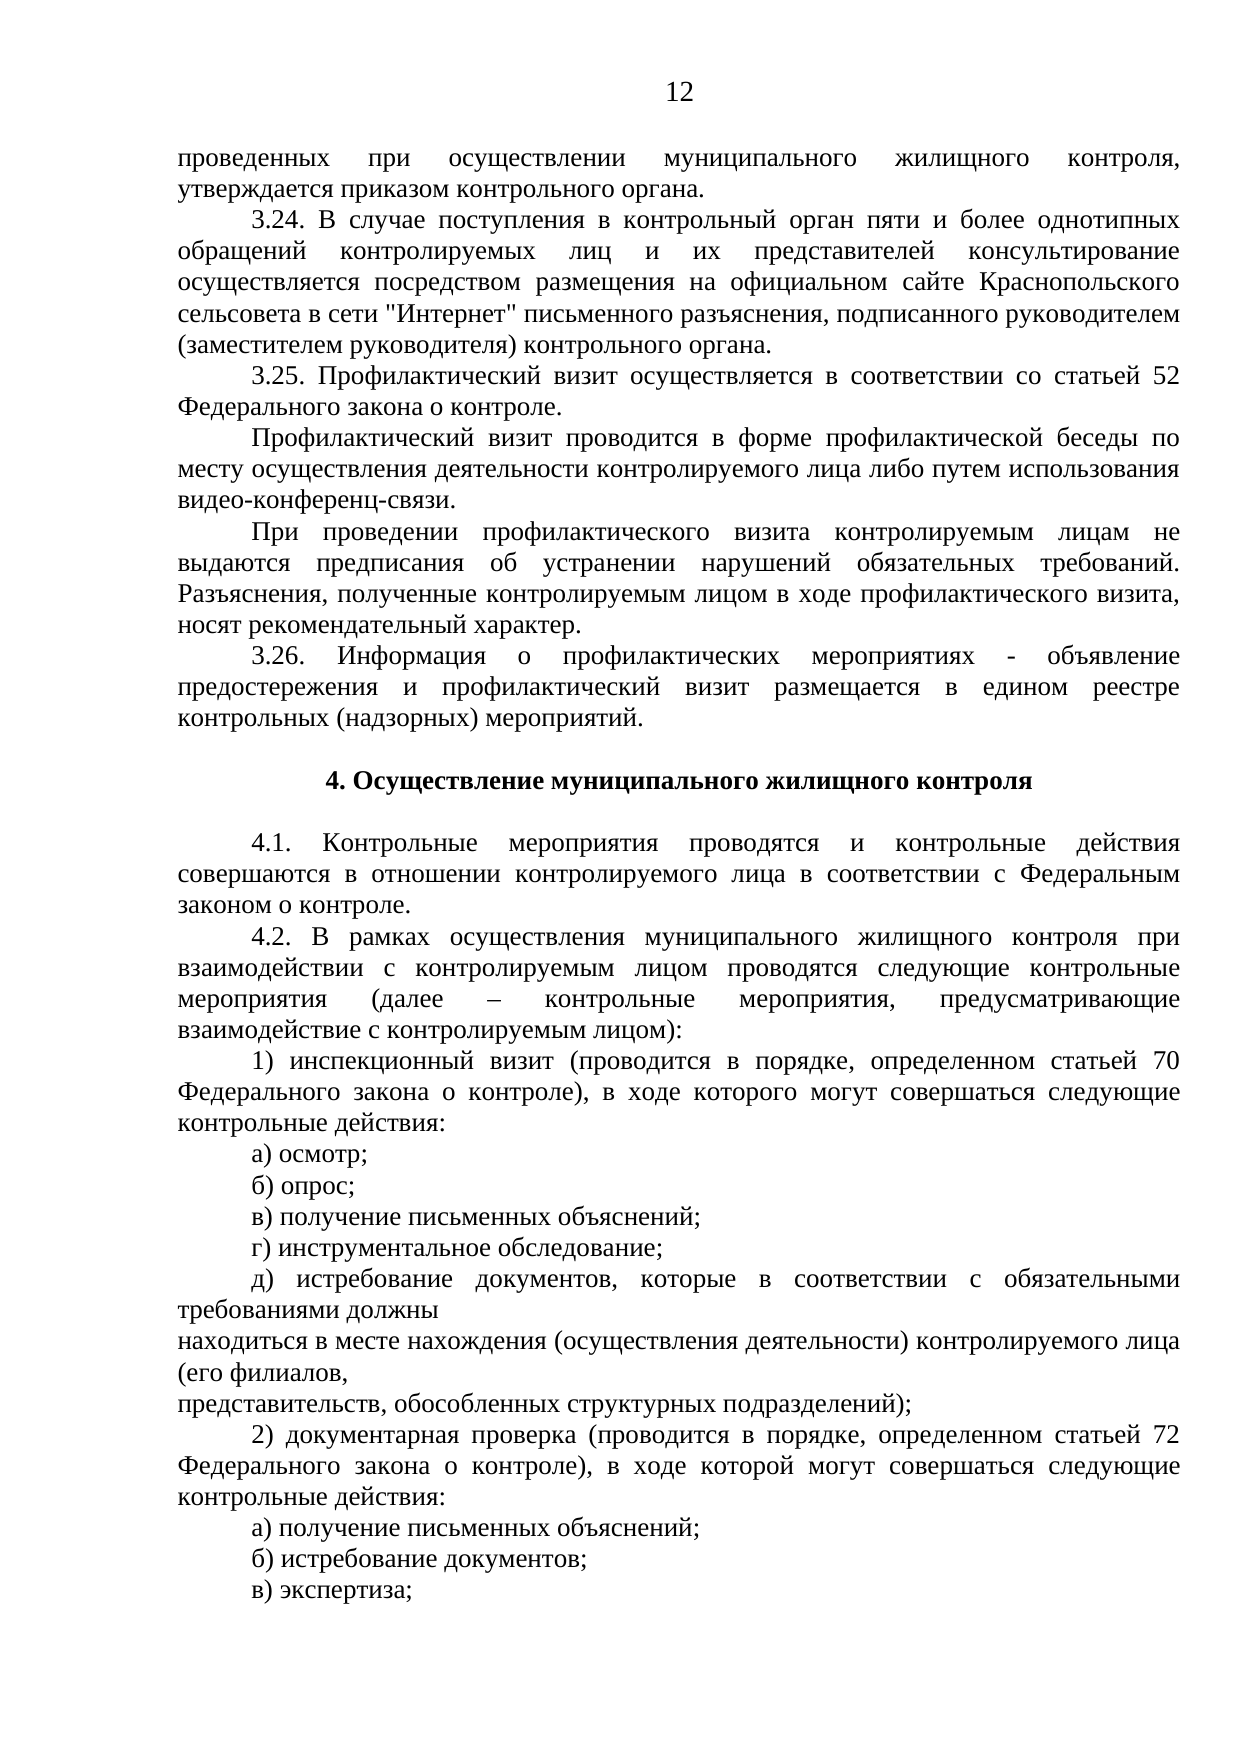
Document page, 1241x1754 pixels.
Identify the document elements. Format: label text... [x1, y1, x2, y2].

text б) истребование документов; [177, 1542, 1181, 1574]
text 3.26. Информация о профилактических мероприятиях - объявление предостережения и профилактический визит размещается в едином реестре контрольных (надзорных) мероприятий. [177, 639, 1181, 733]
text в) получение письменных объяснений; [177, 1200, 1181, 1231]
text а) получение письменных объяснений; [177, 1511, 1181, 1542]
text представительств, обособленных структурных подразделений); [177, 1387, 1181, 1418]
text в) экспертиза; [177, 1574, 1181, 1605]
text 3.24. В случае поступления в контрольный орган пяти и более однотипных обращений контролируемых лиц и их представителей консультирование осуществляется посредством размещения на официальном сайте Краснопольского сельсовета в сети "Интернет" письменного разъяснения, подписанного руководителем (заместителем руководителя) контрольного органа. [177, 203, 1181, 359]
text Профилактический визит проводится в форме профилактической беседы по месту осуществления деятельности контролируемого лица либо путем использования видео-конференц-связи. [177, 421, 1181, 515]
text б) опрос; [177, 1169, 1181, 1200]
text находиться в месте нахождения (осуществления деятельности) контролируемого лица (его филиалов, [177, 1324, 1181, 1387]
text г) инструментальное обследование; [177, 1231, 1181, 1262]
text 4.2. В рамках осуществления муниципального жилищного контроля при взаимодействии с контролируемым лицом проводятся следующие контрольные мероприятия (далее – контрольные мероприятия, предусматривающие взаимодействие с контролируемым лицом): [177, 919, 1181, 1044]
text 3.25. Профилактический визит осуществляется в соответствии со статьей 52 Федерального закона о контроле. [177, 359, 1181, 421]
text 4.1. Контрольные мероприятия проводятся и контрольные действия совершаются в отношении контролируемого лица в соответствии с Федеральным законом о контроле. [177, 826, 1181, 919]
text 1) инспекционный визит (проводится в порядке, определенном статьей 70 Федерального закона о контроле), в ходе которого могут совершаться следующие контрольные действия: [177, 1044, 1181, 1138]
text 4. Осуществление муниципального жилищного контроля [177, 764, 1181, 795]
text д) истребование документов, которые в соответствии с обязательными требованиями должны [177, 1262, 1181, 1324]
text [177, 141, 1181, 203]
text а) осмотр; [177, 1138, 1181, 1169]
text При проведении профилактического визита контролируемым лицам не выдаются предписания об устранении нарушений обязательных требований. Разъяснения, полученные контролируемым лицом в ходе профилактического визита, носят рекомендательный характер. [177, 515, 1181, 639]
text 2) документарная проверка (проводится в порядке, определенном статьей 72 Федерального закона о контроле), в ходе которой могут совершаться следующие контрольные действия: [177, 1418, 1181, 1511]
